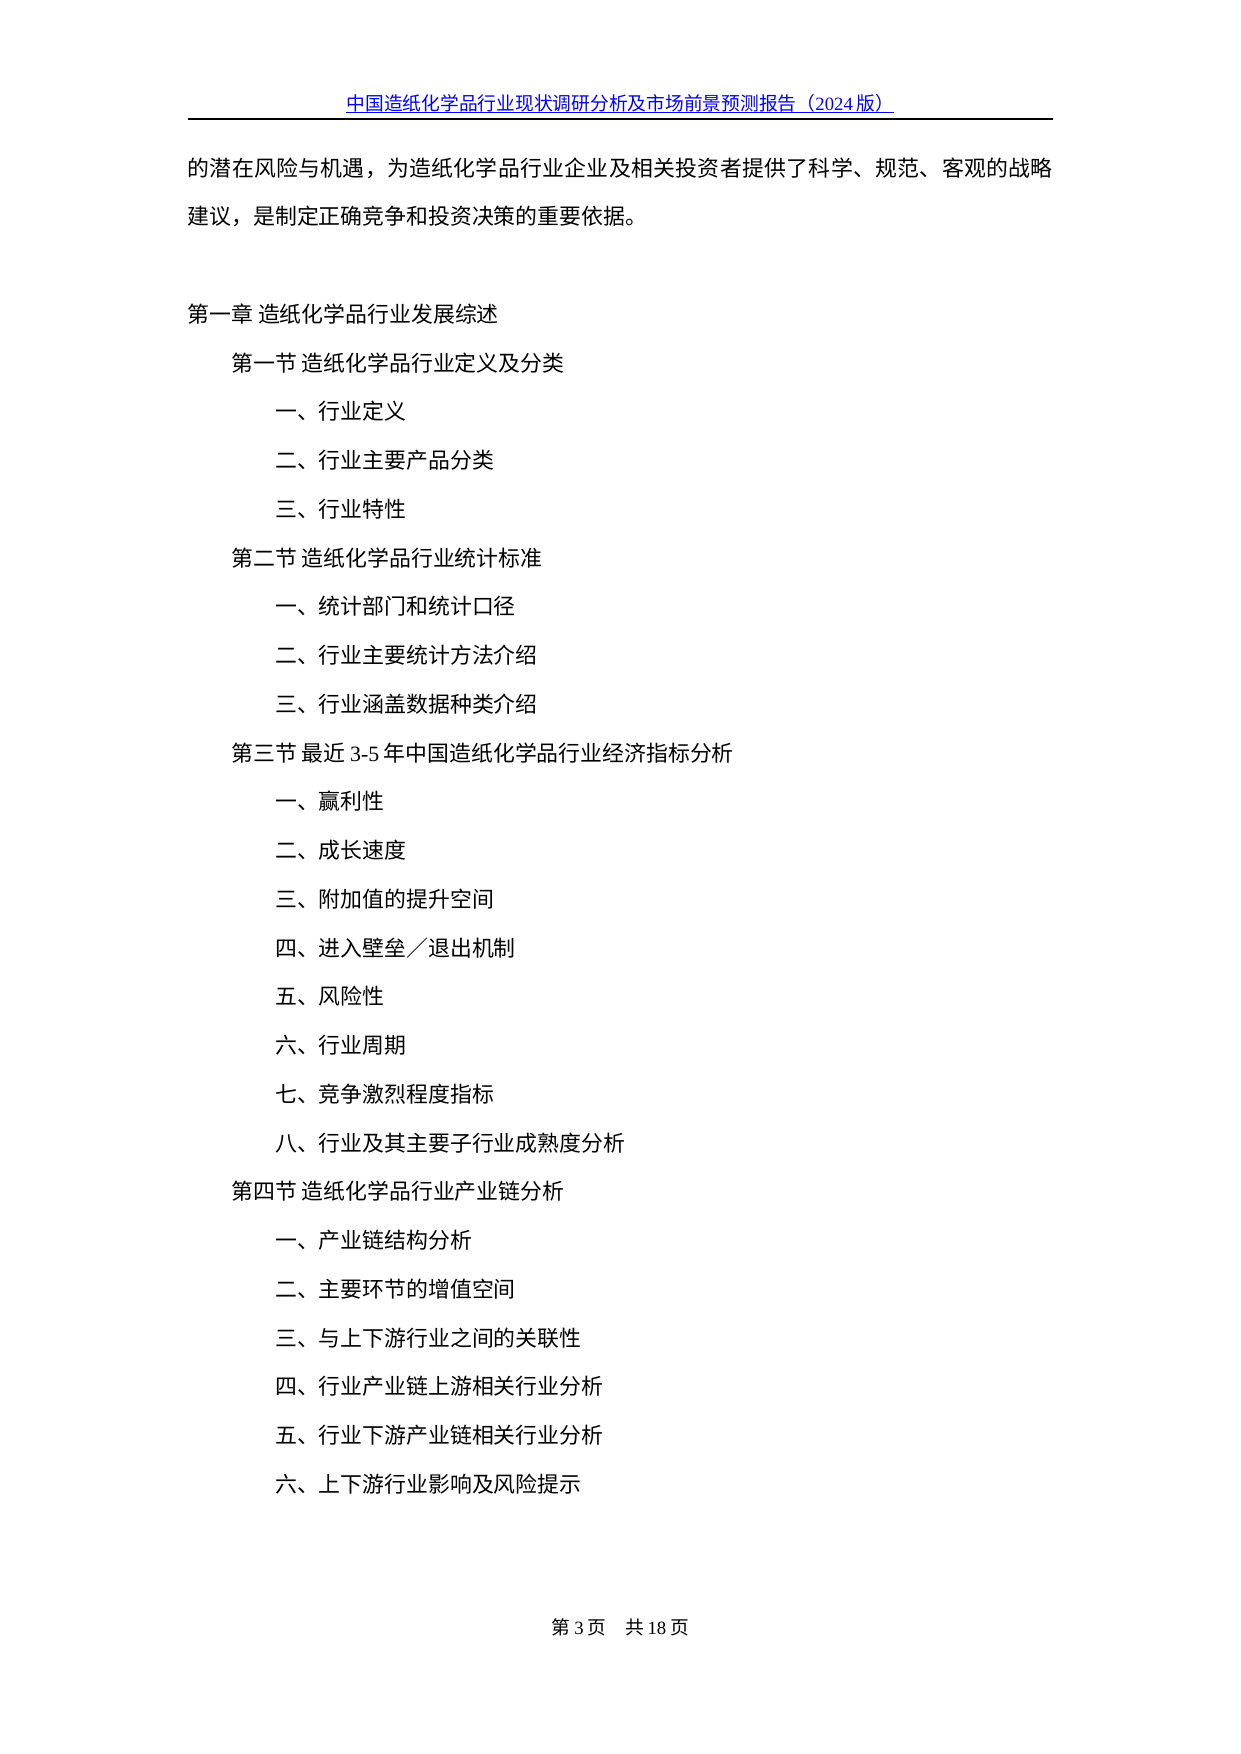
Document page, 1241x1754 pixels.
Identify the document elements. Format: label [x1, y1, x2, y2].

text [187, 150, 1053, 1499]
